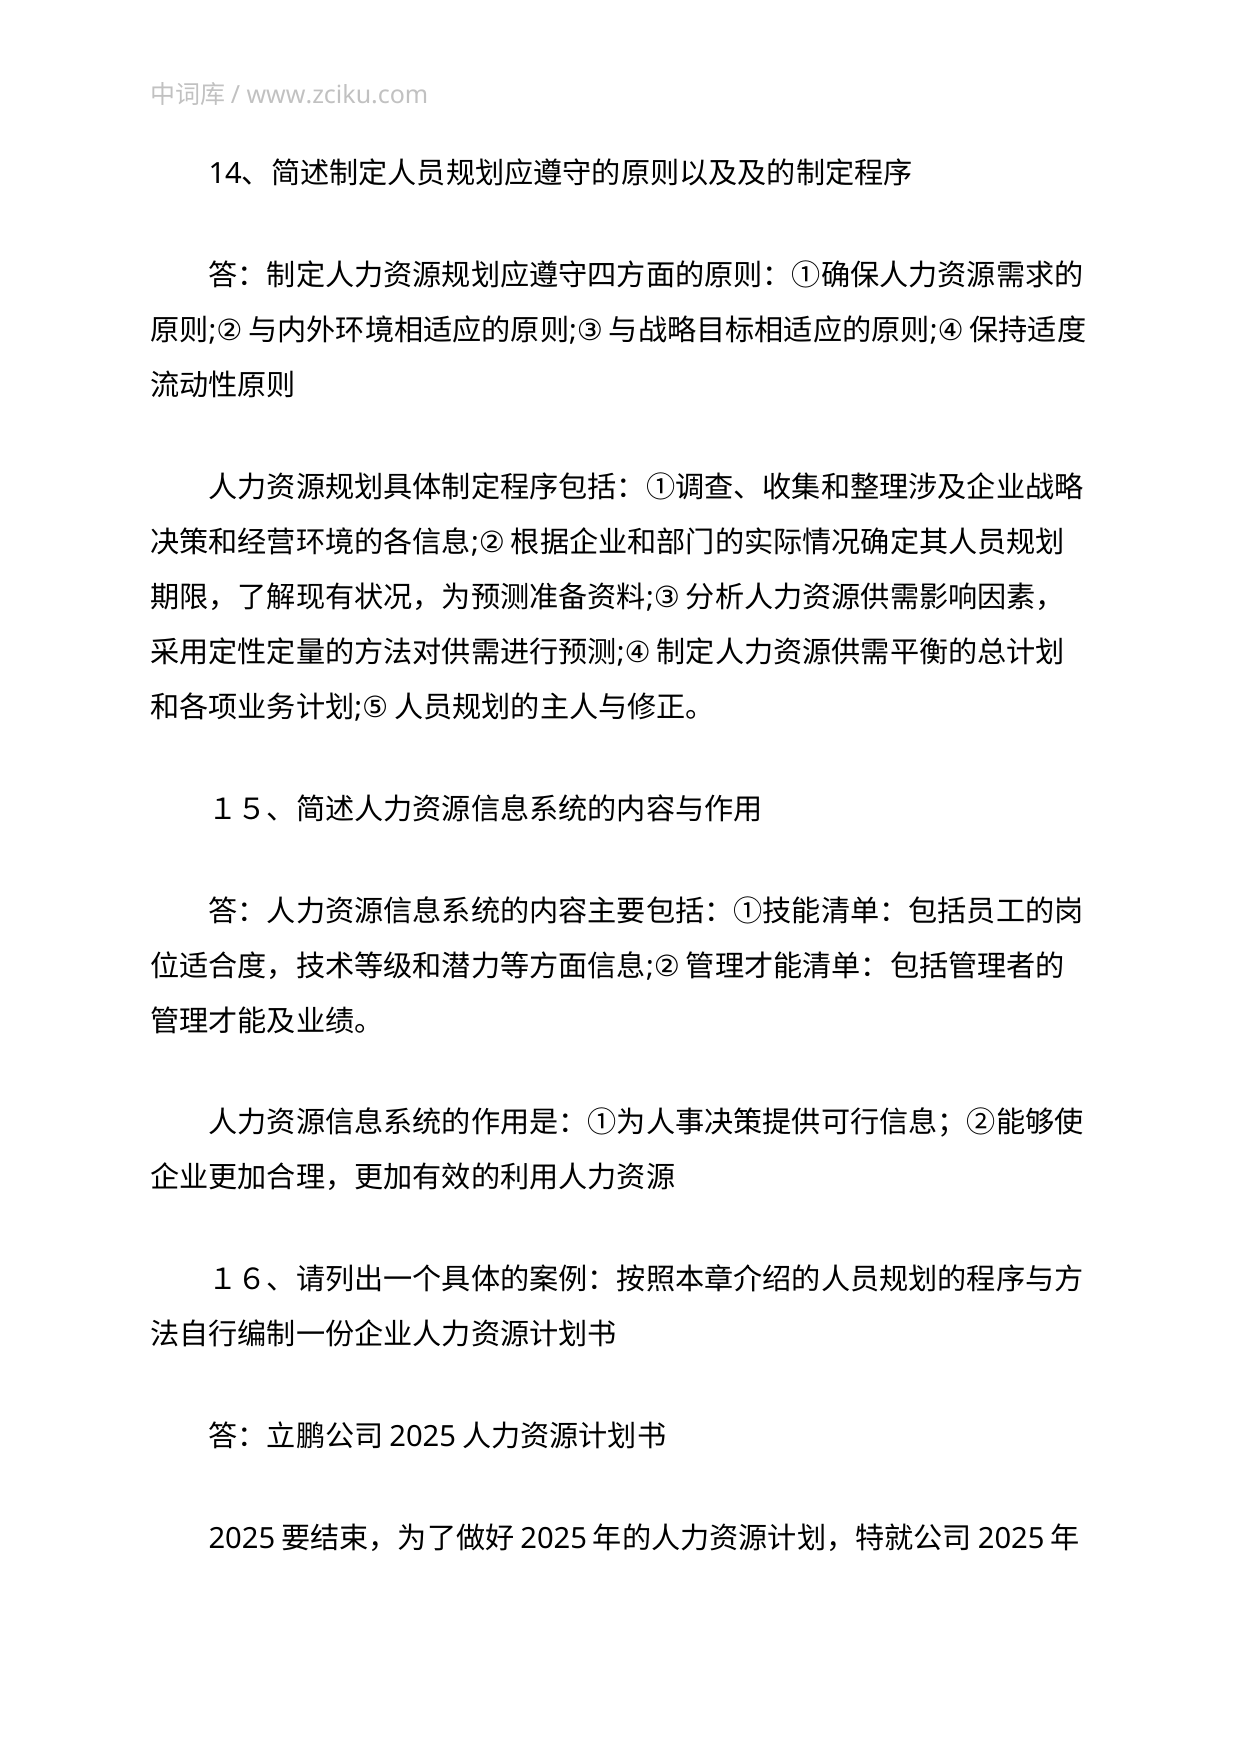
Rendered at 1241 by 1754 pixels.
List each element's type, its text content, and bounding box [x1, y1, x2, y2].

text 答：立鹏公司2025人力资源计划书 [150, 1412, 1090, 1455]
text １５、简述人力资源信息系统的内容与作用 [150, 786, 1090, 828]
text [150, 1514, 1090, 1557]
text 14、简述制定人员规划应遵守的原则以及及的制定程序 [150, 150, 1090, 192]
text 人力资源规划具体制定程序包括：①调查、收集和整理涉及企业战略决策和经营环境的各信息;②根据企业和部门的实际情况确定其人员规划期限，了解现有状况，为预测准备资料;③分析人力资源供需影响因素，采用定性定量的方法对供需进行预测;④制定人力资源供需平衡的总计划和各项业务计划;⑤人员规划的主人与修正。 [150, 464, 1090, 726]
text 答：制定人力资源规划应遵守四方面的原则：①确保人力资源需求的原则;②与内外环境相适应的原则;③与战略目标相适应的原则;④保持适度流动性原则 [150, 252, 1090, 404]
text 答：人力资源信息系统的内容主要包括：①技能清单：包括员工的岗位适合度，技术等级和潜力等方面信息;②管理才能清单：包括管理者的管理才能及业绩。 [150, 887, 1090, 1039]
text １６、请列出一个具体的案例：按照本章介绍的人员规划的程序与方法自行编制一份企业人力资源计划书 [150, 1256, 1090, 1353]
text 人力资源信息系统的作用是：①为人事决策提供可行信息；②能够使企业更加合理，更加有效的利用人力资源 [150, 1099, 1090, 1196]
